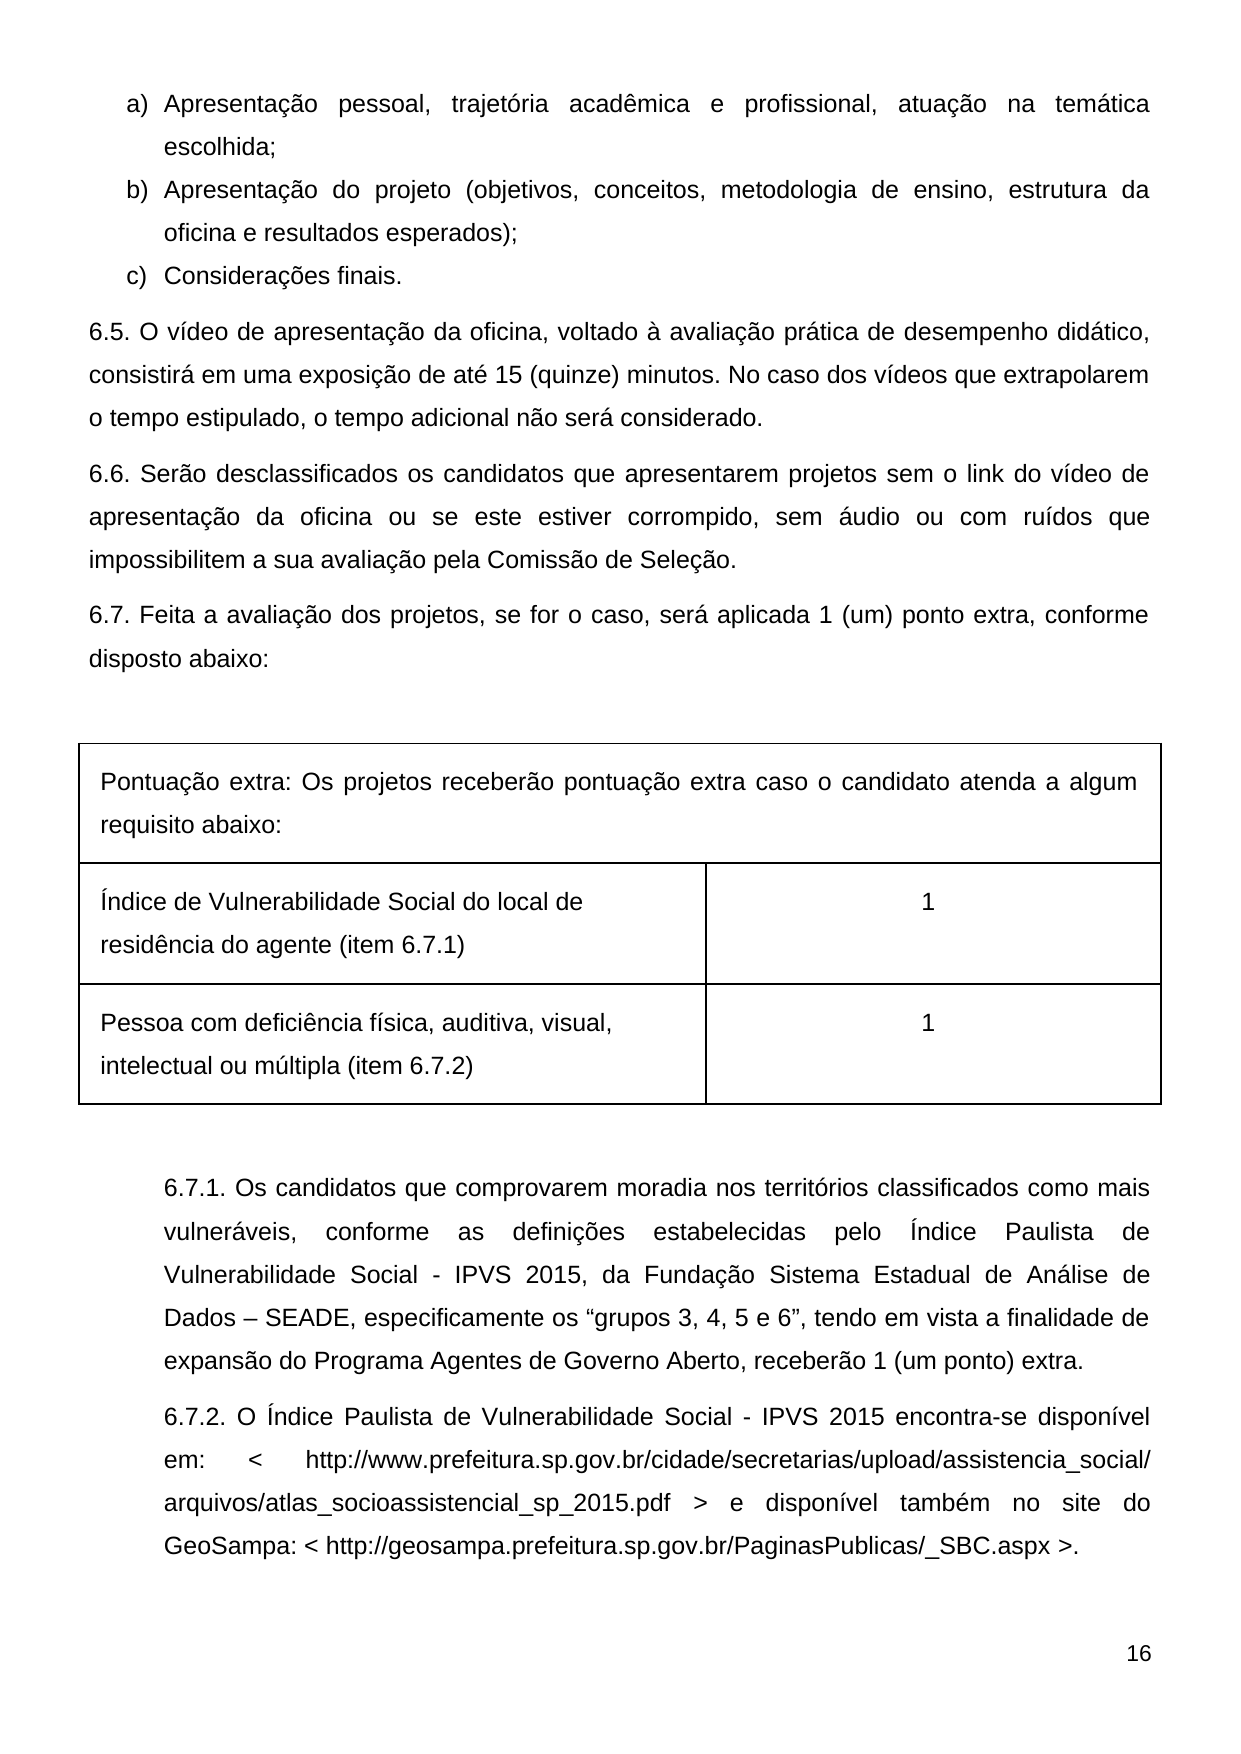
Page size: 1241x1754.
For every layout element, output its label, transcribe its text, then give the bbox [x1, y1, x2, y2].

text 6.7.2. O Índice Paulista de Vulnerabilidade Social - IPVS 2015 encontra-se disponível em: < http://www.prefeitura.sp.gov.br/cidade/secretarias/upload/assistencia_social/arquivos/atlas_socioassistencial_sp_2015.pdf > e disponível também no site do GeoSampa: < http://geosampa.prefeitura.sp.gov.br/PaginasPublicas/_SBC.aspx >. [164, 1401, 1152, 1559]
table_cell 1 [707, 864, 1160, 983]
table_header Pontuação extra: Os projetos receberão pontuação extra caso o candidato atenda a algum requisito abaixo: [80, 744, 1160, 862]
text 6.6. Serão desclassificados os candidatos que apresentarem projetos sem o link do vídeo de apresentação da oficina ou se este estiver corrompido, sem áudio ou com ruídos que impossibilitem a sua avaliação pela Comissão de Seleção. [89, 459, 1152, 574]
text 6.5. O vídeo de apresentação da oficina, voltado à avaliação prática de desempenho didático, consistirá em uma exposição de até 15 (quinze) minutos. No caso dos vídeos que extrapolarem o tempo estipulado, o tempo adicional não será considerado. [89, 317, 1152, 432]
table_cell 1 [707, 985, 1160, 1103]
text 6.7.1. Os candidatos que comprovarem moradia nos territórios classificados como mais vulneráveis, conforme as definições estabelecidas pelo Índice Paulista de Vulnerabilidade Social - IPVS 2015, da Fundação Sistema Estadual de Análise de Dados – SEADE, especificamente os “grupos 3, 4, 5 e 6”, tendo em vista a finalidade de expansão do Programa Agentes de Governo Aberto, receberão 1 (um ponto) extra. [164, 1173, 1152, 1374]
table_cell Pessoa com deficiência física, auditiva, visual, intelectual ou múltipla (item 6.7.2) [80, 985, 705, 1103]
list Apresentação do projeto (objetivos, conceitos, metodologia de ensino, estrutura da oficina e resultados esperados); [126, 175, 1152, 247]
table_cell Índice de Vulnerabilidade Social do local de residência do agente (item 6.7.1) [80, 864, 705, 983]
list Considerações finais. [126, 261, 1152, 290]
list Apresentação pessoal, trajetória acadêmica e profissional, atuação na temática escolhida; [126, 89, 1152, 161]
text 6.7. Feita a avaliação dos projetos, se for o caso, será aplicada 1 (um) ponto extra, conforme disposto abaixo: [89, 601, 1152, 672]
